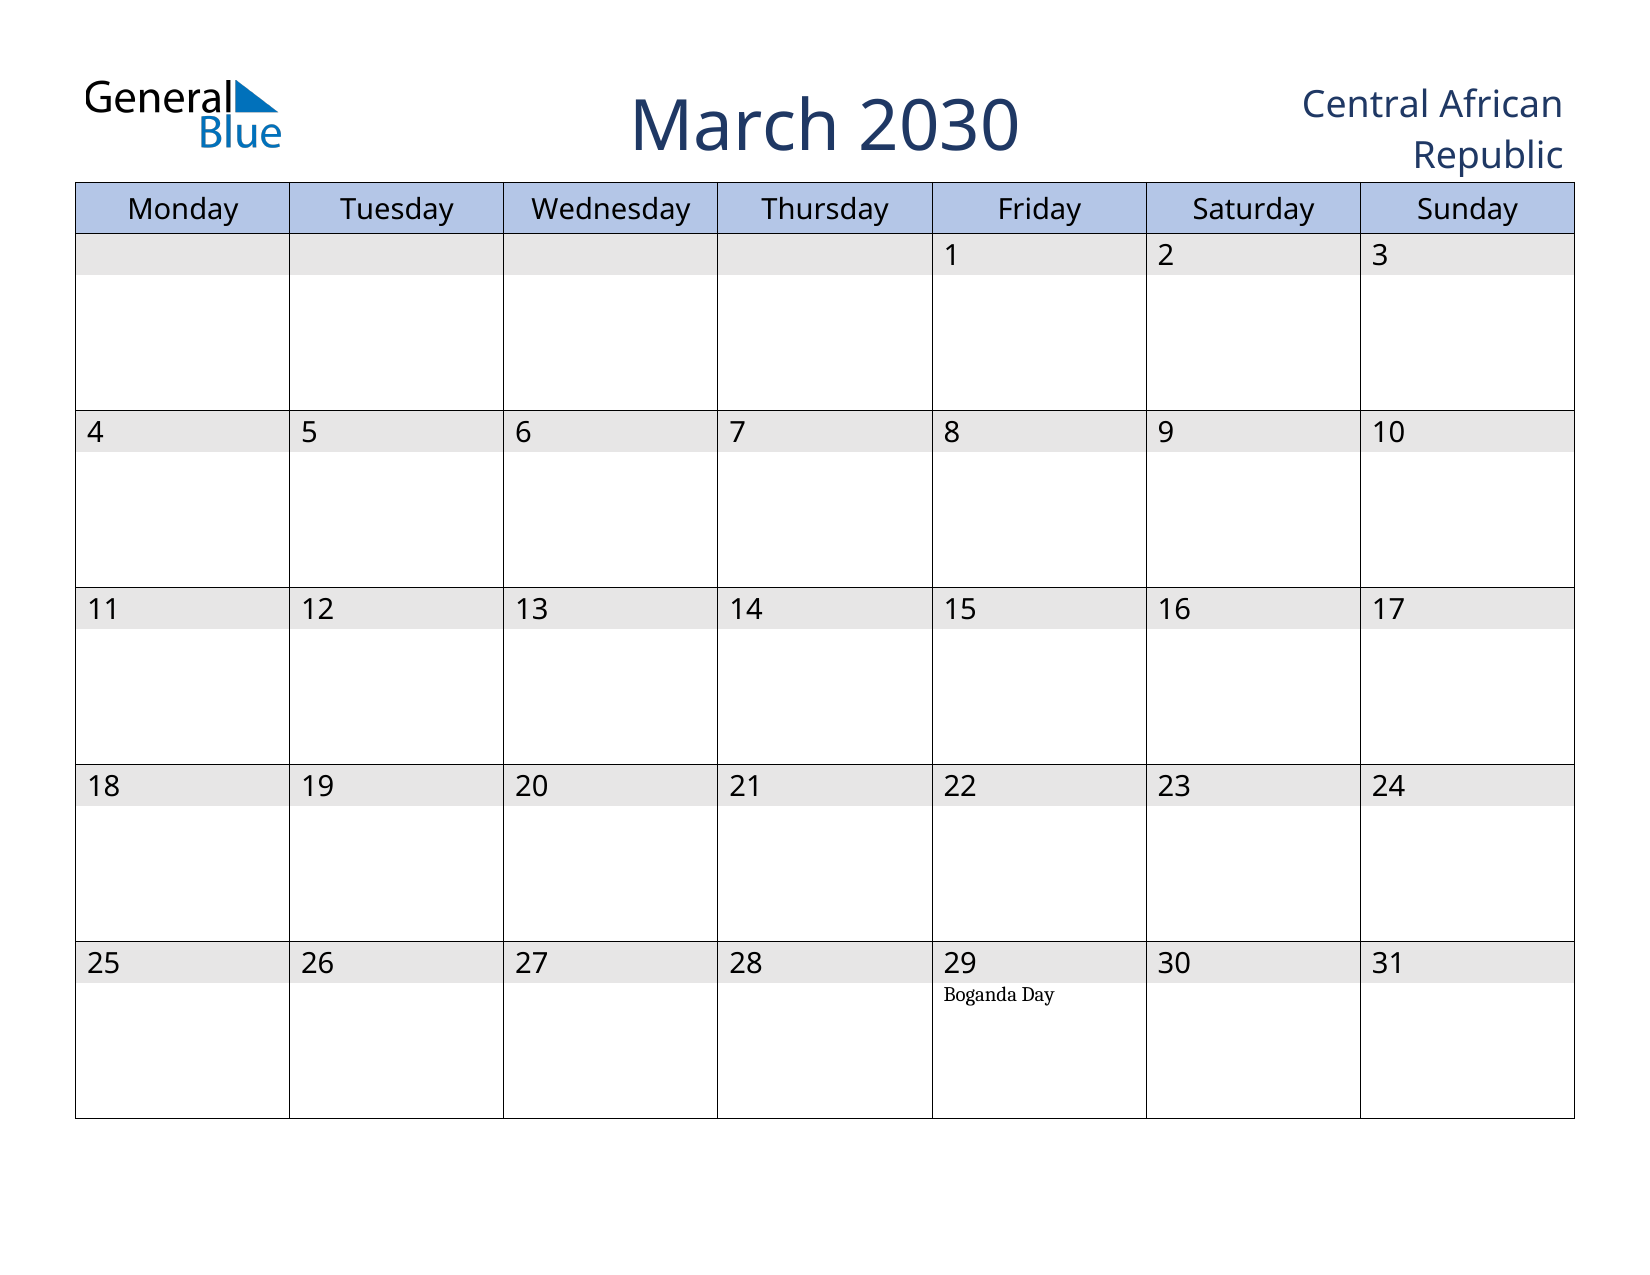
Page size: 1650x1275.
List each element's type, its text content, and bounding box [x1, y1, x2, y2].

table_cell 17 [1361, 588, 1574, 629]
table_cell [1147, 806, 1360, 941]
table_cell [718, 806, 932, 941]
table_cell 5 [290, 411, 503, 452]
table_cell [290, 234, 503, 275]
table_cell [290, 452, 503, 587]
table_cell [1147, 629, 1360, 764]
table_cell Monday [76, 183, 289, 233]
table_header March 2030 [504, 75, 1146, 182]
table_cell [1147, 983, 1360, 1118]
table_cell 30 [1147, 942, 1360, 983]
table_cell [933, 275, 1146, 410]
table_cell [76, 806, 289, 941]
table_cell [1361, 629, 1574, 764]
table_cell 21 [718, 765, 932, 806]
table_cell 26 [290, 942, 503, 983]
table_header [76, 75, 503, 182]
table_cell 3 [1361, 234, 1574, 275]
table_cell [290, 806, 503, 941]
table_cell 8 [933, 411, 1146, 452]
table_cell [76, 452, 289, 587]
table_cell 19 [290, 765, 503, 806]
table_cell [1361, 452, 1574, 587]
table_cell [718, 983, 932, 1118]
table_cell [1361, 806, 1574, 941]
table_cell 16 [1147, 588, 1360, 629]
table_cell [504, 983, 717, 1118]
table_cell 22 [933, 765, 1146, 806]
table_cell Saturday [1147, 183, 1360, 233]
table_cell [76, 234, 289, 275]
table_cell 6 [504, 411, 717, 452]
table_cell 4 [76, 411, 289, 452]
table_cell [933, 629, 1146, 764]
table_cell Friday [933, 183, 1146, 233]
table_cell [504, 234, 717, 275]
table_cell 18 [76, 765, 289, 806]
table_cell 23 [1147, 765, 1360, 806]
table_cell [1147, 275, 1360, 410]
table_cell 13 [504, 588, 717, 629]
table_cell 28 [718, 942, 932, 983]
table_cell [1147, 452, 1360, 587]
table_cell [1361, 983, 1574, 1118]
table_cell 24 [1361, 765, 1574, 806]
table_cell [504, 452, 717, 587]
table_cell [933, 452, 1146, 587]
table_cell [504, 275, 717, 410]
table_cell 31 [1361, 942, 1574, 983]
table_cell Tuesday [290, 183, 503, 233]
picture [86, 80, 281, 148]
table_cell [504, 629, 717, 764]
table_cell [290, 629, 503, 764]
table_cell 7 [718, 411, 932, 452]
table_cell [290, 983, 503, 1118]
table_cell [504, 806, 717, 941]
table_cell [76, 629, 289, 764]
table_cell 1 [933, 234, 1146, 275]
table_cell Sunday [1361, 183, 1574, 233]
table_cell [1361, 275, 1574, 410]
table_cell [933, 806, 1146, 941]
table_cell 12 [290, 588, 503, 629]
table_cell 29 [933, 942, 1146, 983]
table_cell 27 [504, 942, 717, 983]
table_cell [718, 234, 932, 275]
table_cell 20 [504, 765, 717, 806]
table_cell Boganda Day [933, 983, 1146, 1118]
table_cell 25 [76, 942, 289, 983]
table_cell [718, 275, 932, 410]
table_cell [76, 983, 289, 1118]
table_cell 14 [718, 588, 932, 629]
table_cell 10 [1361, 411, 1574, 452]
table_cell 15 [933, 588, 1146, 629]
table_cell [76, 275, 289, 410]
table_cell [718, 452, 932, 587]
table_cell Wednesday [504, 183, 717, 233]
table_cell 2 [1147, 234, 1360, 275]
table_header Central African Republic [1146, 75, 1574, 182]
table_cell [718, 629, 932, 764]
table_cell 9 [1147, 411, 1360, 452]
table_cell 11 [76, 588, 289, 629]
table_cell Thursday [718, 183, 932, 233]
table_cell [290, 275, 503, 410]
